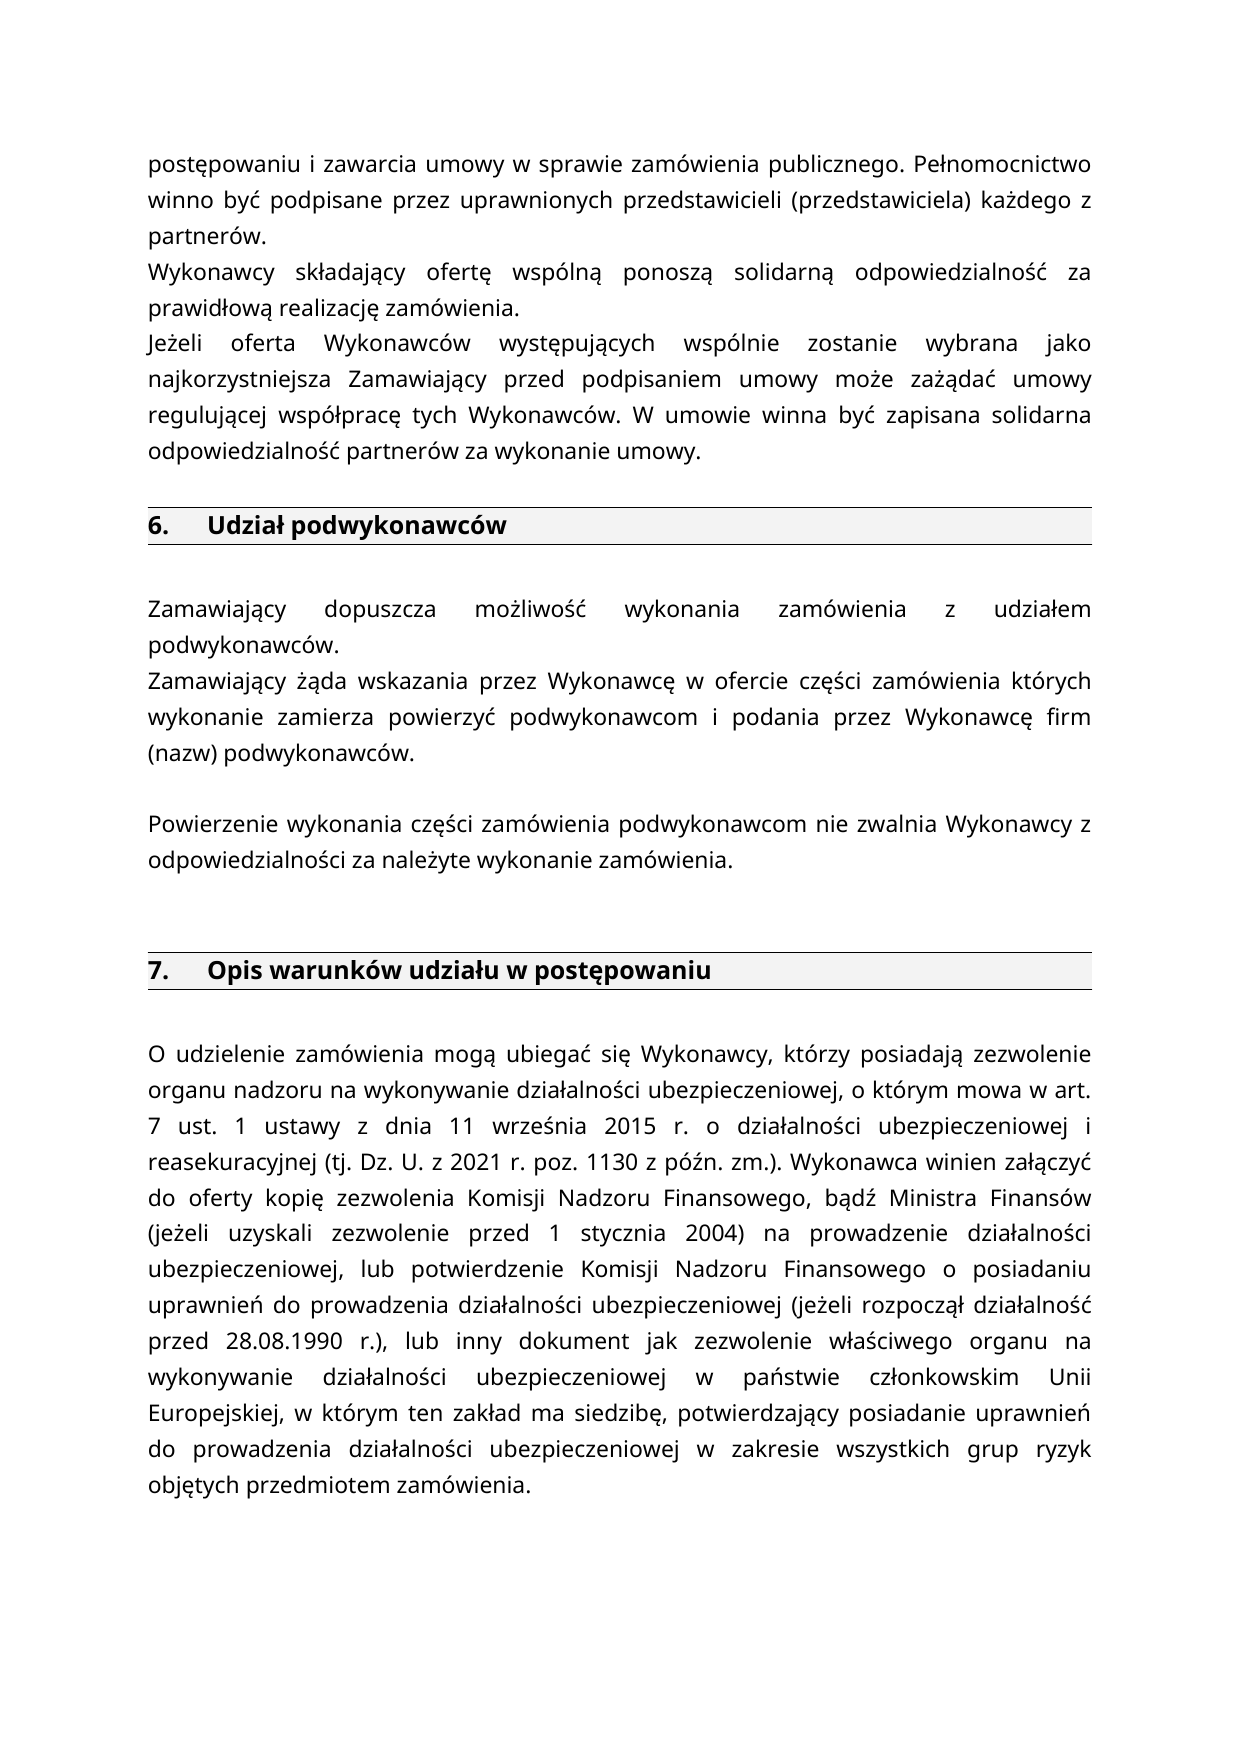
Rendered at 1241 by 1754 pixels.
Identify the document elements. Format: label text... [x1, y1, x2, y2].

text O udzielenie zamówienia mogą ubiegać się Wykonawcy, którzy posiadają zezwolenie organu nadzoru na wykonywanie działalności ubezpieczeniowej, o którym mowa w art. 7 ust. 1 ustawy z dnia 11 września 2015 r. o działalności ubezpieczeniowej i reasekuracyjnej (tj. Dz. U. z 2021 r. poz. 1130 z późn. zm.). Wykonawca winien załączyć do oferty kopię zezwolenia Komisji Nadzoru Finansowego, bądź Ministra Finansów (jeżeli uzyskali zezwolenie przed 1 stycznia 2004) na prowadzenie działalności ubezpieczeniowej, lub potwierdzenie Komisji Nadzoru Finansowego o posiadaniu uprawnień do prowadzenia działalności ubezpieczeniowej (jeżeli rozpoczął działalność przed 28.08.1990 r.), lub inny dokument jak zezwolenie właściwego organu na wykonywanie działalności ubezpieczeniowej w państwie członkowskim Unii Europejskiej, w którym ten zakład ma siedzibę, potwierdzający posiadanie uprawnień do prowadzenia działalności ubezpieczeniowej w zakresie wszystkich grup ryzyk objętych przedmiotem zamówienia. [148, 1038, 1092, 1500]
subtitle Udział podwykonawców [148, 508, 1092, 544]
text Zamawiający dopuszcza możliwość wykonania zamówienia z udziałem podwykonawców. [148, 593, 1092, 660]
subtitle Opis warunków udziału w postępowaniu [148, 953, 1092, 989]
text Zamawiający żąda wskazania przez Wykonawcę w ofercie części zamówienia których wykonanie zamierza powierzyć podwykonawcom i podania przez Wykonawcę firm (nazw) podwykonawców. [148, 664, 1092, 768]
text Wykonawcy składający ofertę wspólną ponoszą solidarną odpowiedzialność za prawidłową realizację zamówienia. [148, 256, 1092, 323]
text Jeżeli oferta Wykonawców występujących wspólnie zostanie wybrana jako najkorzystniejsza Zamawiający przed podpisaniem umowy może zażądać umowy regulującej współpracę tych Wykonawców. W umowie winna być zapisana solidarna odpowiedzialność partnerów za wykonanie umowy. [148, 327, 1092, 466]
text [148, 148, 1092, 251]
text Powierzenie wykonania części zamówienia podwykonawcom nie zwalnia Wykonawcy z odpowiedzialności za należyte wykonanie zamówienia. [148, 808, 1092, 876]
